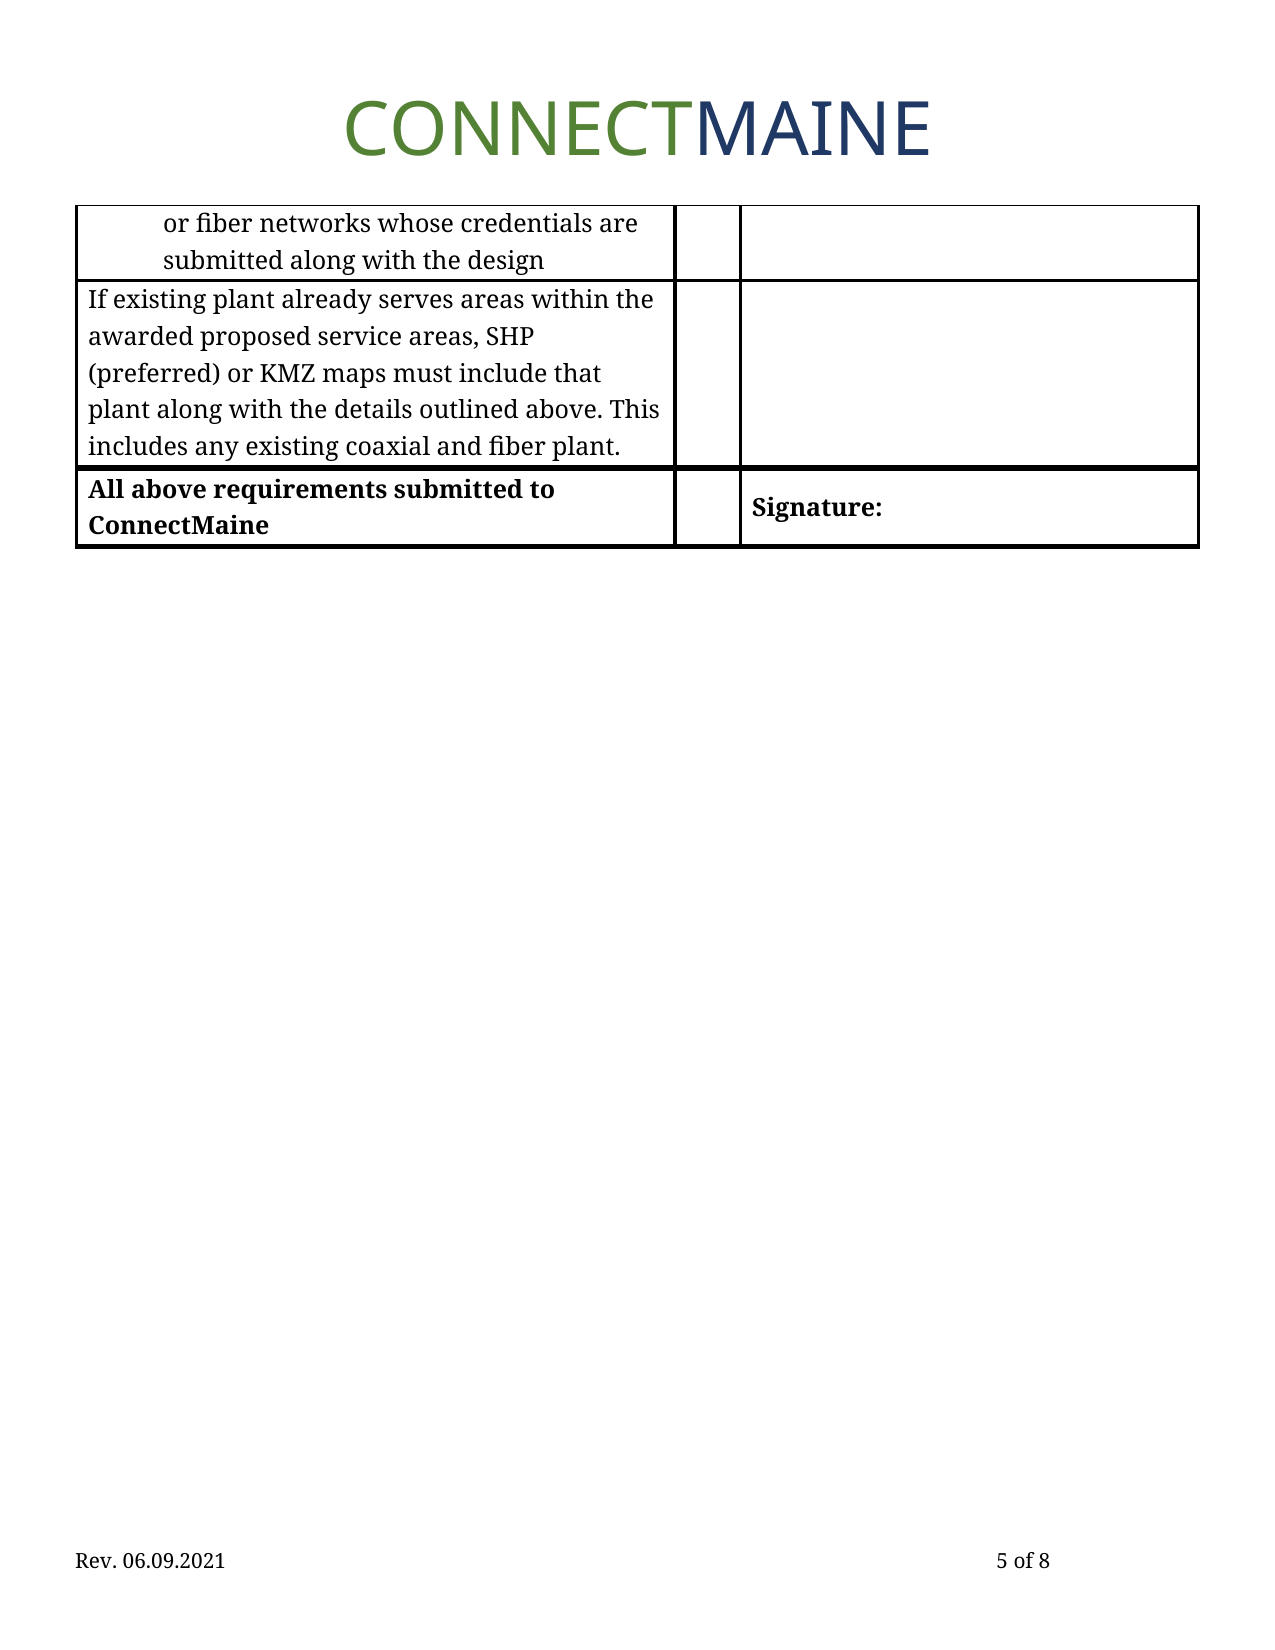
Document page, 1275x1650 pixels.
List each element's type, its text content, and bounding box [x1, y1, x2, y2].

table_cell [742, 282, 1197, 465]
table_cell Signature: [742, 471, 1197, 544]
table_cell All above requirements submitted to ConnectMaine [78, 471, 673, 544]
table_cell If existing plant already serves areas within the awarded proposed service areas, SHP (preferred) or KMZ maps must include that plant along with the details outlined above. This includes any existing coaxial and fiber plant. [78, 282, 673, 465]
table_cell [742, 206, 1197, 279]
table_cell [677, 206, 739, 279]
table_cell [677, 282, 739, 465]
table_cell [677, 471, 739, 544]
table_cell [78, 206, 673, 279]
